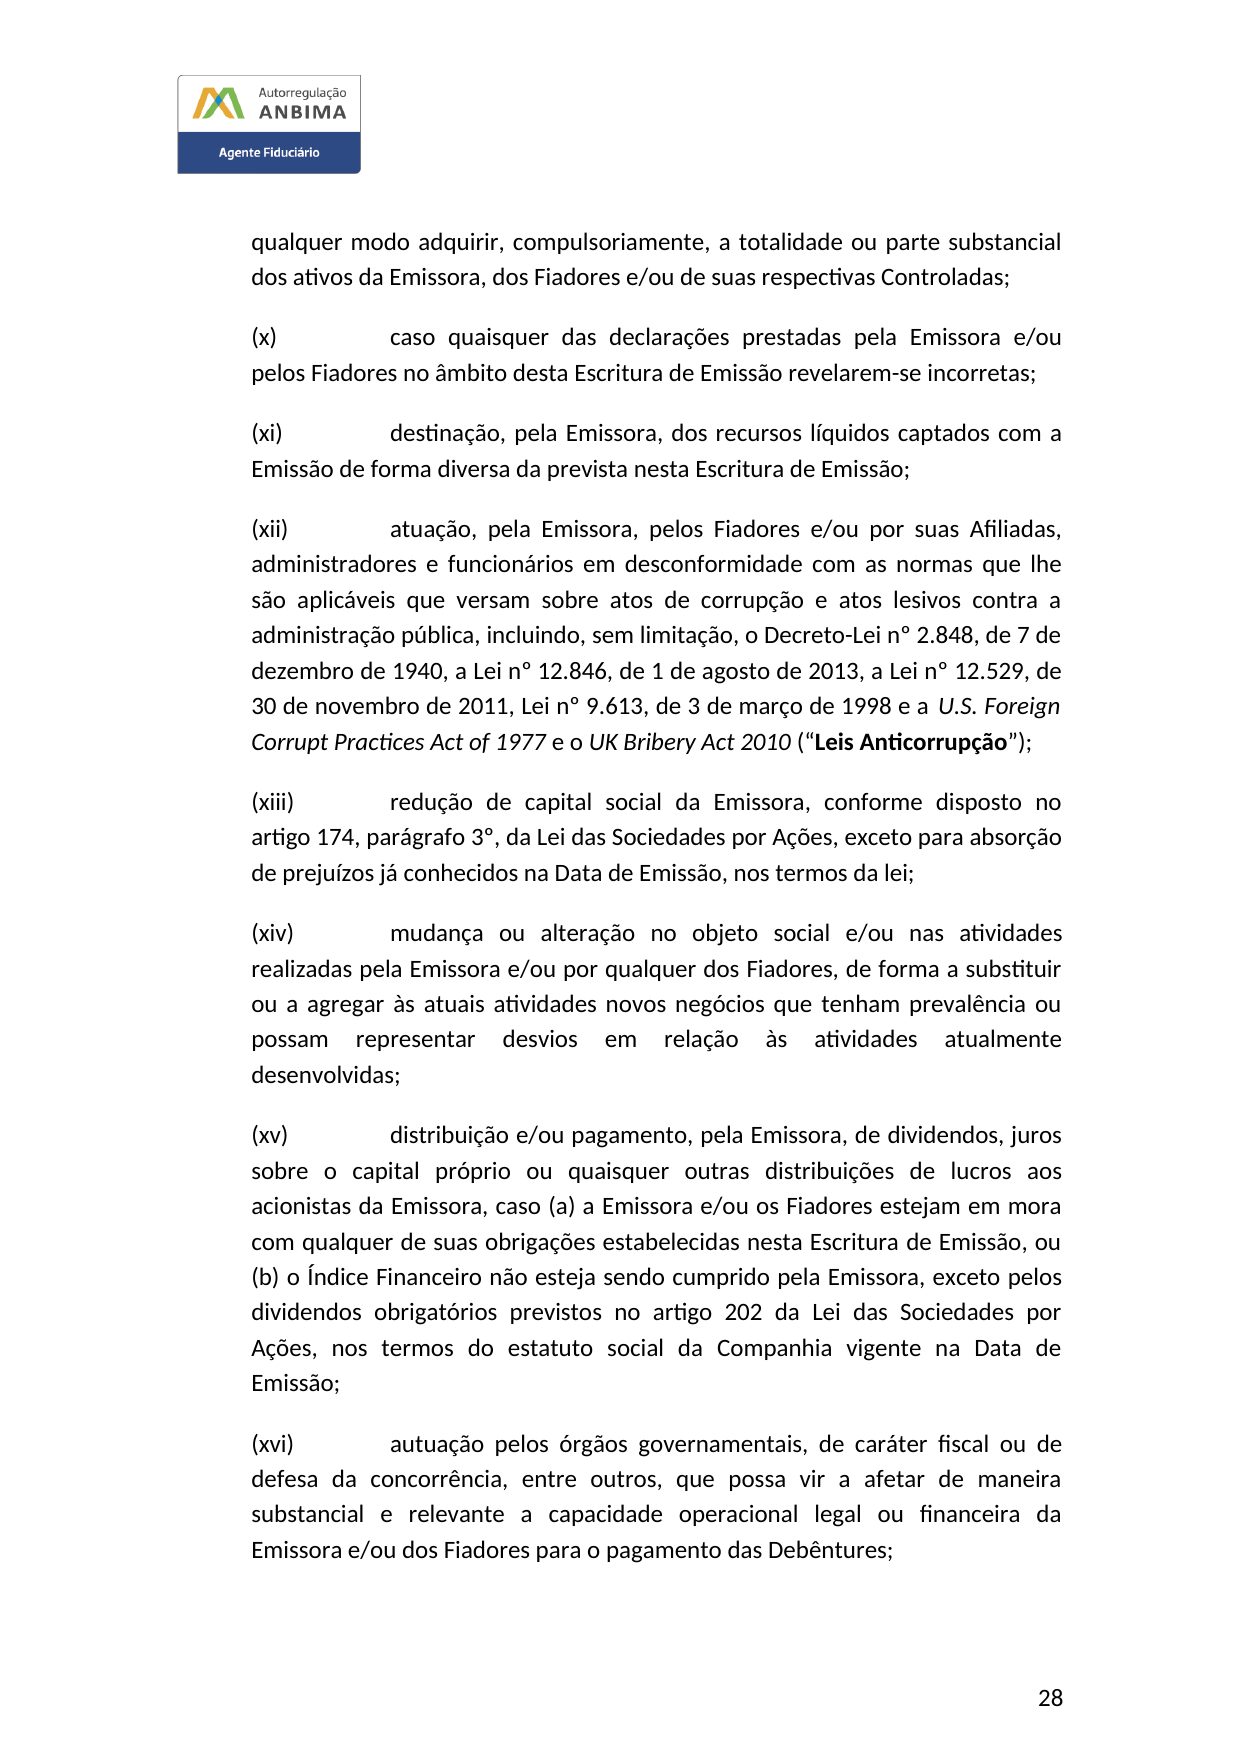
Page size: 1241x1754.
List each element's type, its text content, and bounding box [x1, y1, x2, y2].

text destinação, pela Emissora, dos recursos líquidos captados com a Emissão de forma diversa da prevista nesta Escritura de Emissão; [251, 413, 1063, 484]
text atuação, pela Emissora, pelos Fiadores e/ou por suas Afiliadas, administradores e funcionários em desconformidade com as normas que lhe são aplicáveis que versam sobre atos de corrupção e atos lesivos contra a administração pública, incluindo, sem limitação, o Decreto-Lei nº 2.848, de 7 de dezembro de 1940, a Lei nº 12.846, de 1 de agosto de 2013, a Lei nº 12.529, de 30 de novembro de 2011, Lei nº 9.613, de 3 de março de 1998 e a U.S. Foreign Corrupt Practices Act of 1977 e o UK Bribery Act 2010 (“Leis Anticorrupção”); [251, 509, 1063, 757]
text distribuição e/ou pagamento, pela Emissora, de dividendos, juros sobre o capital próprio ou quaisquer outras distribuições de lucros aos acionistas da Emissora, caso (a) a Emissora e/ou os Fiadores estejam em mora com qualquer de suas obrigações estabelecidas nesta Escritura de Emissão, ou (b) o Índice Financeiro não esteja sendo cumprido pela Emissora, exceto pelos dividendos obrigatórios previstos no artigo 202 da Lei das Sociedades por Ações, nos termos do estatuto social da Companhia vigente na Data de Emissão; [251, 1115, 1063, 1399]
text caso quaisquer das declarações prestadas pela Emissora e/ou pelos Fiadores no âmbito desta Escritura de Emissão revelarem-se incorretas; [251, 317, 1063, 388]
picture [177, 75, 361, 174]
text redução de capital social da Emissora, conforme disposto no artigo 174, parágrafo 3º, da Lei das Sociedades por Ações, exceto para absorção de prejuízos já conhecidos na Data de Emissão, nos termos da lei; [251, 782, 1063, 888]
text autuação pelos órgãos governamentais, de caráter fiscal ou de defesa da concorrência, entre outros, que possa vir a afetar de maneira substancial e relevante a capacidade operacional legal ou financeira da Emissora e/ou dos Fiadores para o pagamento das Debêntures; [251, 1424, 1063, 1565]
text mudança ou alteração no objeto social e/ou nas atividades realizadas pela Emissora e/ou por qualquer dos Fiadores, de forma a substituir ou a agregar às atuais atividades novos negócios que tenham prevalência ou possam representar desvios em relação às atividades atualmente desenvolvidas; [251, 913, 1063, 1090]
